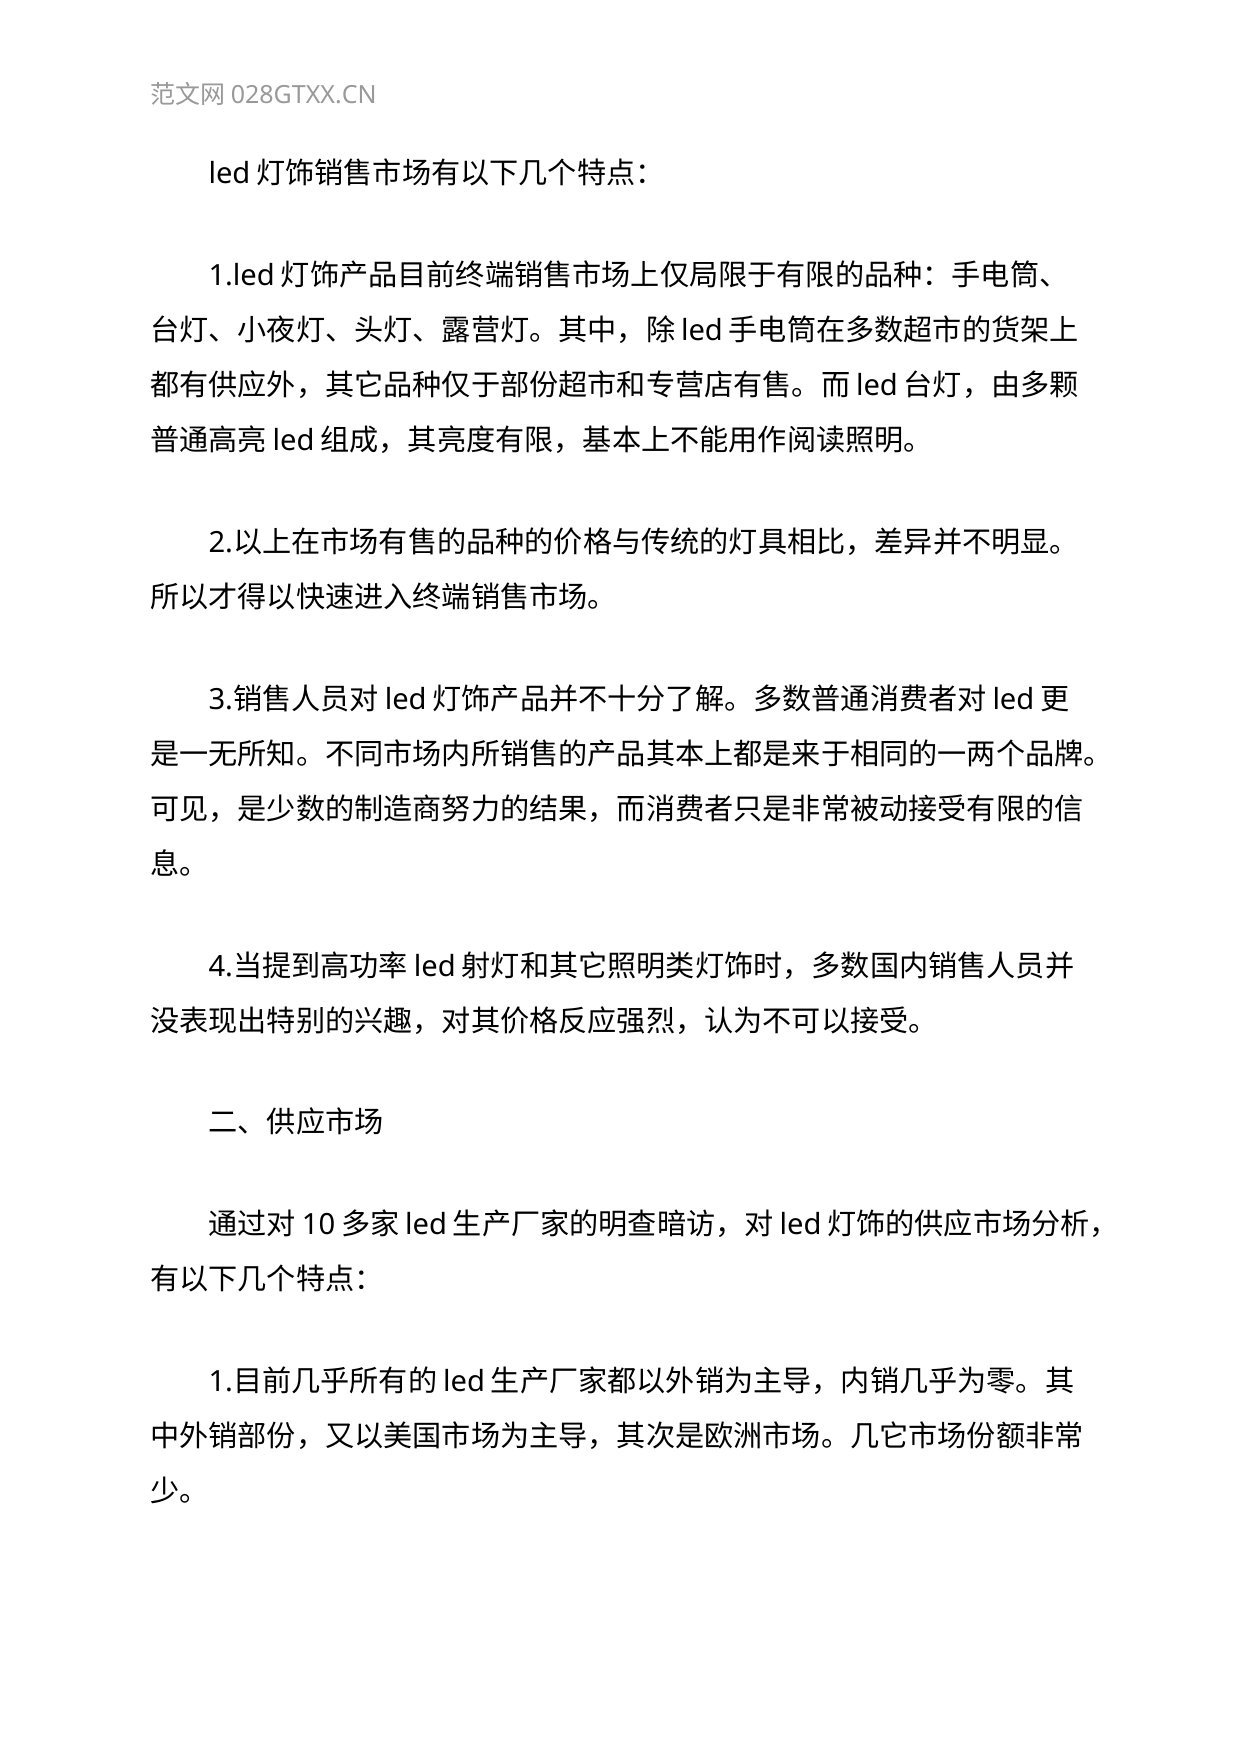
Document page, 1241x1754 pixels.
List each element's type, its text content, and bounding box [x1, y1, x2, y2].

text 1.led灯饰产品目前终端销售市场上仅局限于有限的品种：手电筒、台灯、小夜灯、头灯、露营灯。其中，除led手电筒在多数超市的货架上都有供应外，其它品种仅于部份超市和专营店有售。而led台灯，由多颗普通高亮led组成，其亮度有限，基本上不能用作阅读照明。 [150, 252, 1090, 459]
text 1.目前几乎所有的led生产厂家都以外销为主导，内销几乎为零。其中外销部份，又以美国市场为主导，其次是欧洲市场。几它市场份额非常少。 [150, 1358, 1090, 1510]
text led灯饰销售市场有以下几个特点： [150, 150, 1090, 192]
text 二、供应市场 [150, 1099, 1090, 1141]
text 2.以上在市场有售的品种的价格与传统的灯具相比，差异并不明显。所以才得以快速进入终端销售市场。 [150, 519, 1090, 616]
text 3.销售人员对led灯饰产品并不十分了解。多数普通消费者对led更是一无所知。不同市场内所销售的产品其本上都是来于相同的一两个品牌。可见，是少数的制造商努力的结果，而消费者只是非常被动接受有限的信息。 [150, 676, 1090, 883]
text 通过对10多家led生产厂家的明查暗访，对led灯饰的供应市场分析，有以下几个特点： [150, 1201, 1090, 1298]
text 4.当提到高功率led射灯和其它照明类灯饰时，多数国内销售人员并没表现出特别的兴趣，对其价格反应强烈，认为不可以接受。 [150, 942, 1090, 1039]
